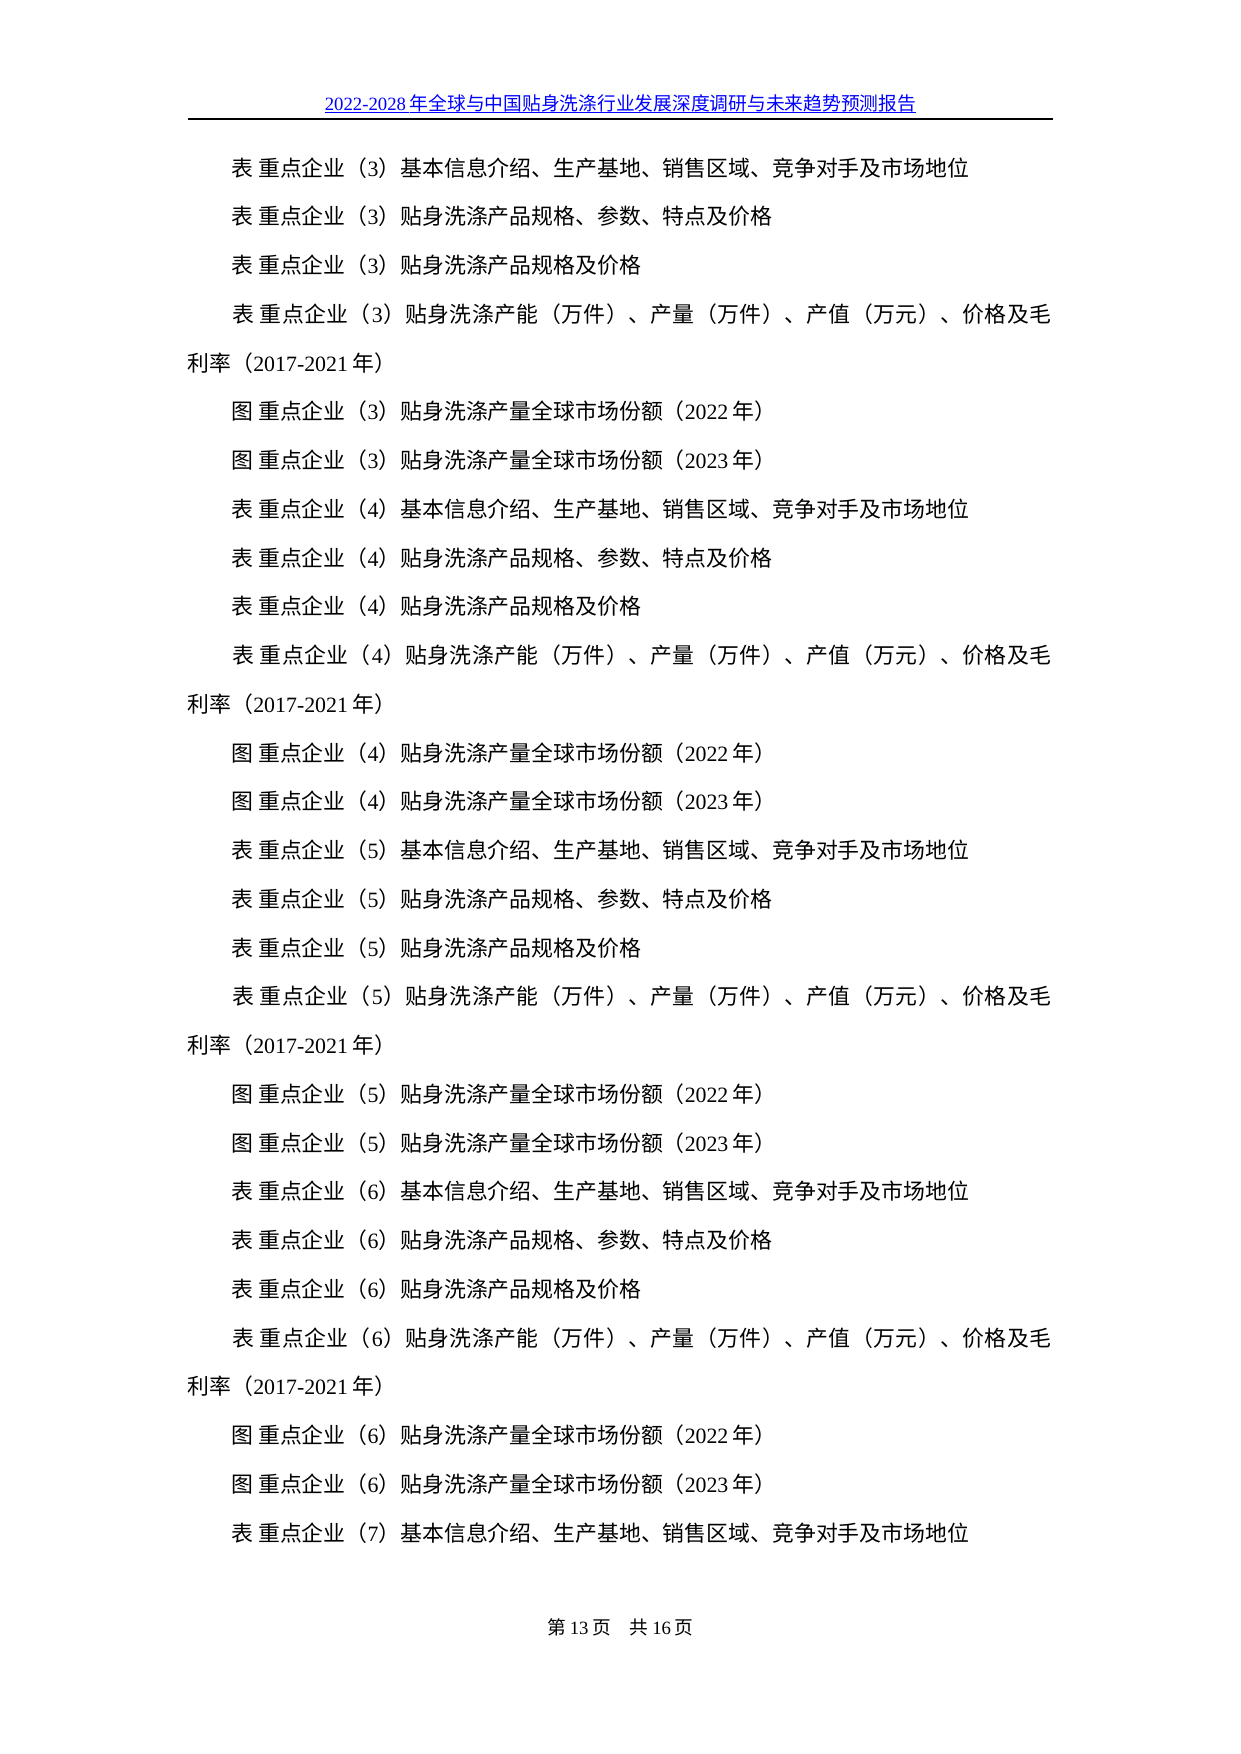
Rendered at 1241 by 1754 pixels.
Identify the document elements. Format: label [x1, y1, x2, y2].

text [187, 150, 1053, 1548]
